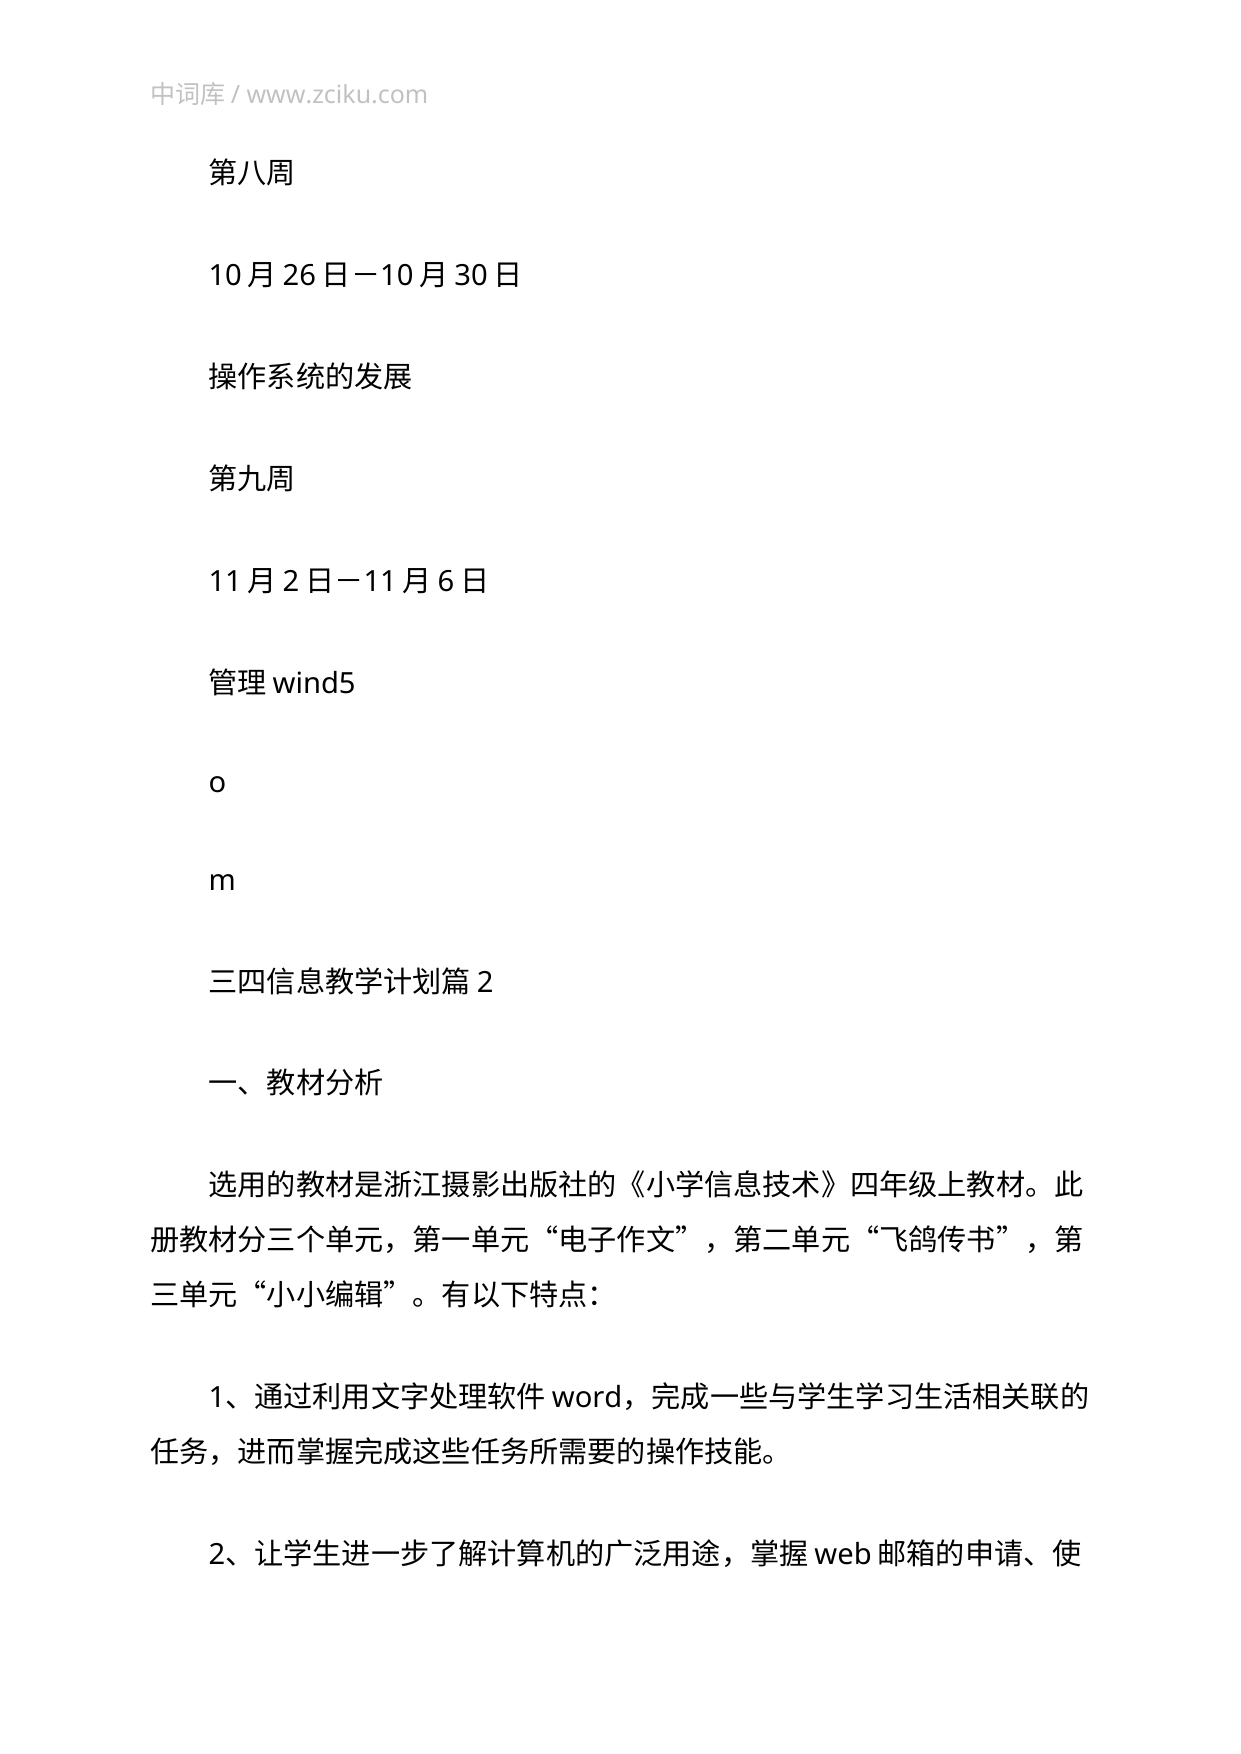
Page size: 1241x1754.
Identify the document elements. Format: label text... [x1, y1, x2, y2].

text 第九周 [150, 456, 1090, 498]
text 第八周 [150, 150, 1090, 192]
text 操作系统的发展 [150, 354, 1090, 396]
text 11月2日－11月6日 [150, 557, 1090, 600]
text 10月26日－10月30日 [150, 252, 1090, 294]
text 1、通过利用文字处理软件word，完成一些与学生学习生活相关联的任务，进而掌握完成这些任务所需要的操作技能。 [150, 1373, 1090, 1471]
text 一、教材分析 [150, 1060, 1090, 1102]
text o [150, 761, 1090, 801]
text m [150, 860, 1090, 899]
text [150, 1530, 1090, 1573]
text 三四信息教学计划篇2 [150, 958, 1090, 1001]
text 选用的教材是浙江摄影出版社的《小学信息技术》四年级上教材。此册教材分三个单元，第一单元“电子作文”，第二单元“飞鸽传书”，第三单元“小小编辑”。有以下特点： [150, 1162, 1090, 1314]
text 管理wind5 [150, 659, 1090, 702]
